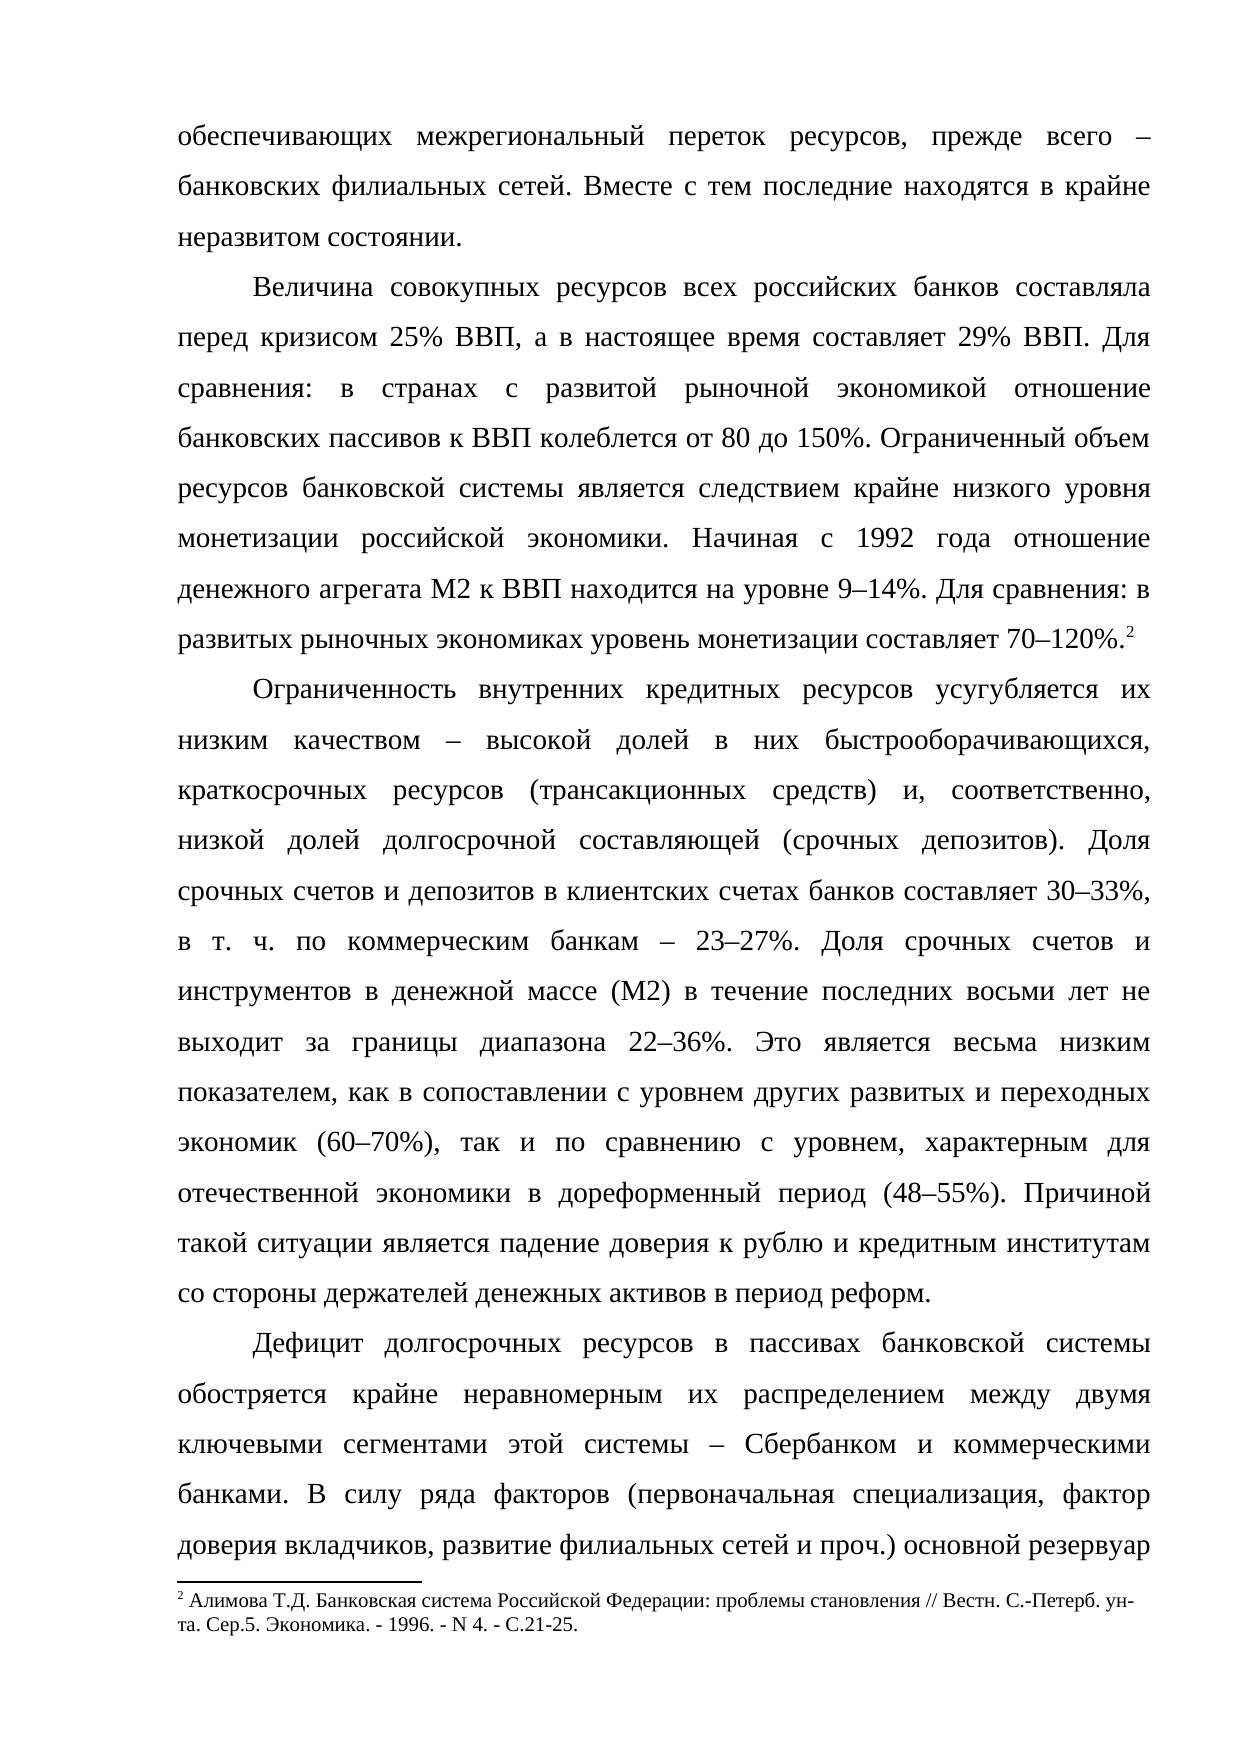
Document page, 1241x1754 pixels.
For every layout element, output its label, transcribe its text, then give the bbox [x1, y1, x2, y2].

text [177, 118, 1152, 252]
text Величина совокупных ресурсов всех российских банков составляла перед кризисом 25% ВВП, а в настоящее время составляет 29% ВВП. Для сравнения: в странах с развитой рыночной экономикой отношение банковских пассивов к ВВП колеблется от 80 до 150%. Ограниченный объем ресурсов банковской системы является следствием крайне низкого уровня монетизации российской экономики. Начиная с 1992 года отношение денежного агрегата М2 к ВВП находится на уровне 9–14%. Для сравнения: в развитых рыночных экономиках уровень монетизации составляет 70–120%. [177, 269, 1152, 655]
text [177, 1326, 1152, 1560]
text Ограниченность внутренних кредитных ресурсов усугубляется их низким качеством – высокой долей в них быстрооборачивающихся, краткосрочных ресурсов (трансакционных средств) и, соответственно, низкой долей долгосрочной составляющей (срочных депозитов). Доля срочных счетов и депозитов в клиентских счетах банков составляет 30–33%, в т. ч. по коммерческим банкам – 23–27%. Доля срочных счетов и инструментов в денежной массе (М2) в течение последних восьми лет не выходит за границы диапазона 22–36%. Это является весьма низким показателем, как в сопоставлении с уровнем других развитых и переходных экономик (60–70%), так и по сравнению с уровнем, характерным для отечественной экономики в дореформенный период (48–55%). Причиной такой ситуации является падение доверия к рублю и кредитным институтам со стороны держателей денежных активов в период реформ. [177, 672, 1152, 1309]
